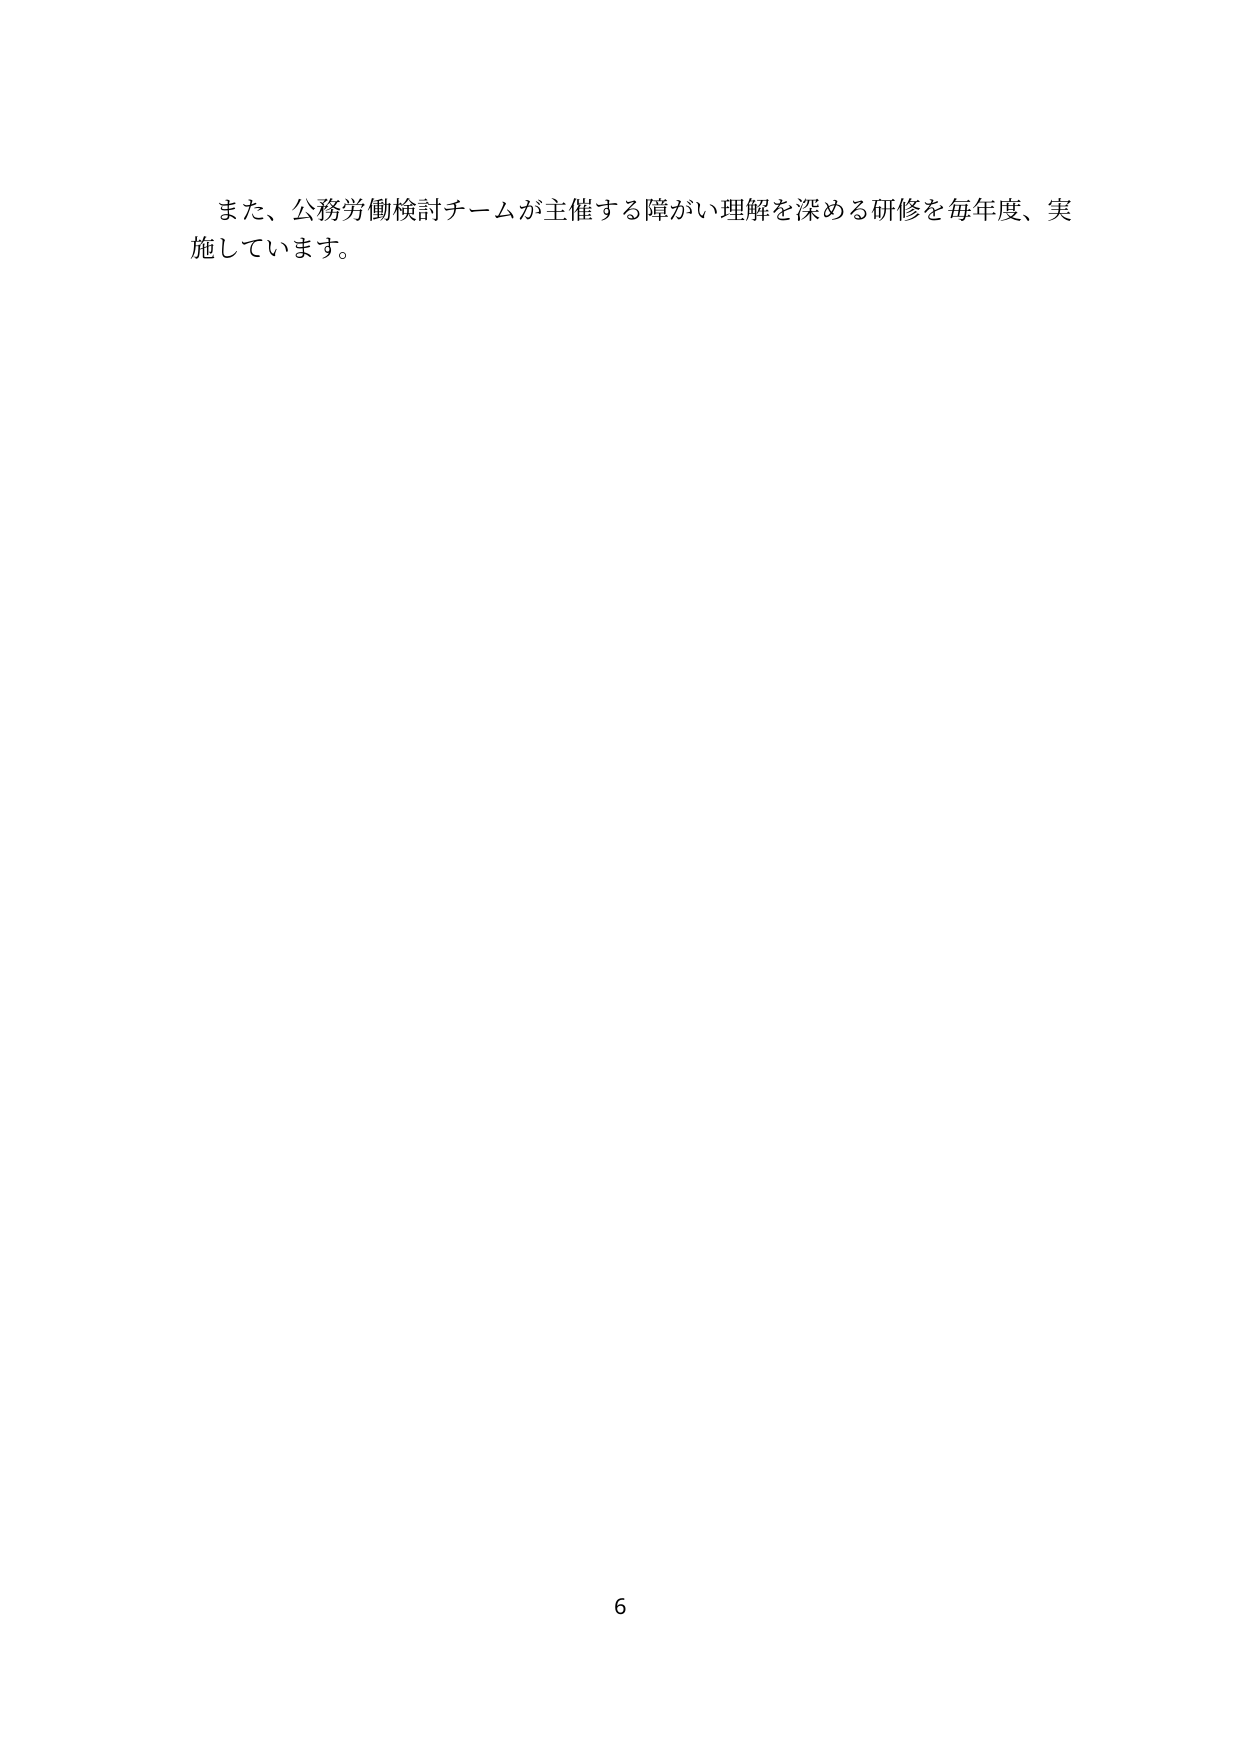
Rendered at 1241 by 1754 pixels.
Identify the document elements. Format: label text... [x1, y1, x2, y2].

text また、公務労働検討チームが主催する障がい理解を深める研修を毎年度、実施しています。 [165, 190, 1075, 265]
